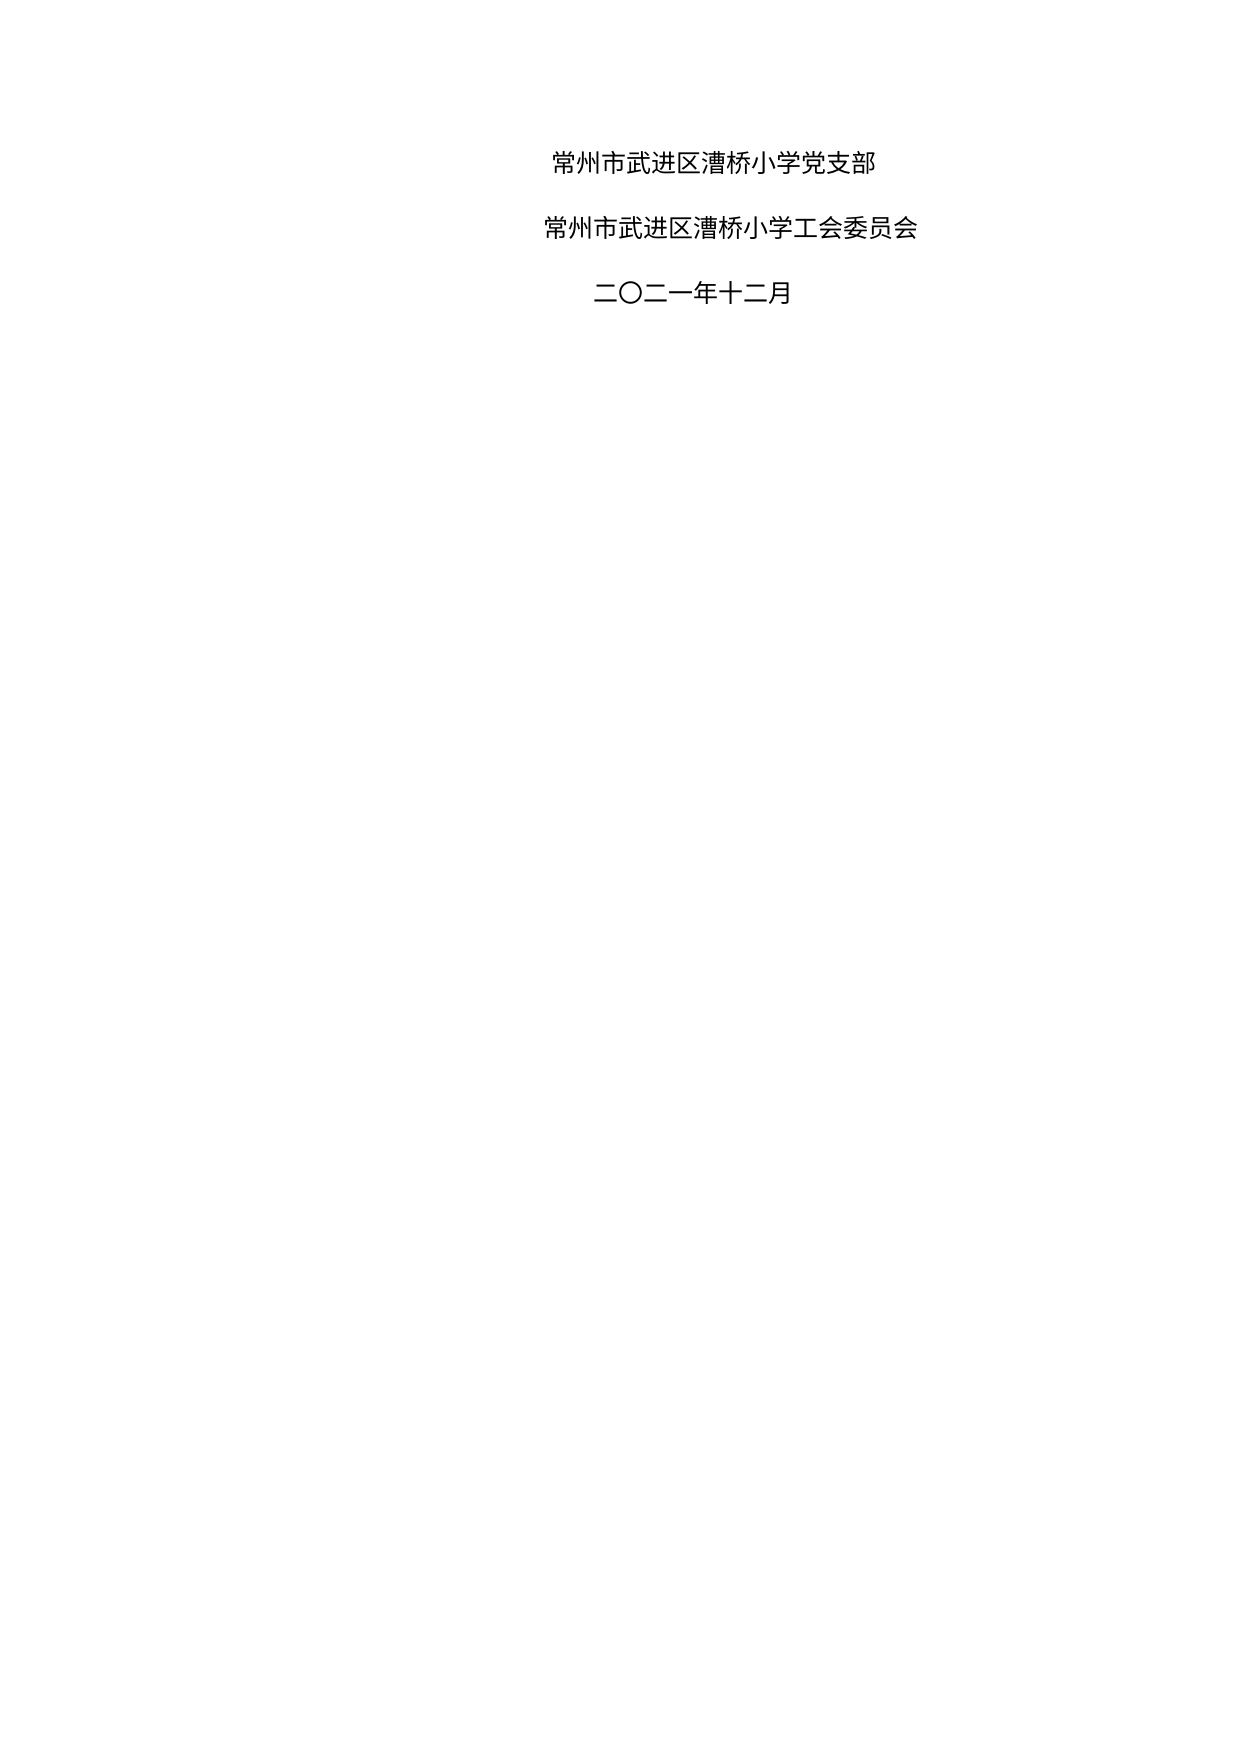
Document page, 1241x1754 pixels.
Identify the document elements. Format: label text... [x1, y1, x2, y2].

text 常州市武进区漕桥小学工会委员会 [118, 194, 1122, 259]
text 二〇二一年十二月 [118, 259, 1122, 324]
text 常州市武进区漕桥小学党支部 [118, 129, 1122, 194]
